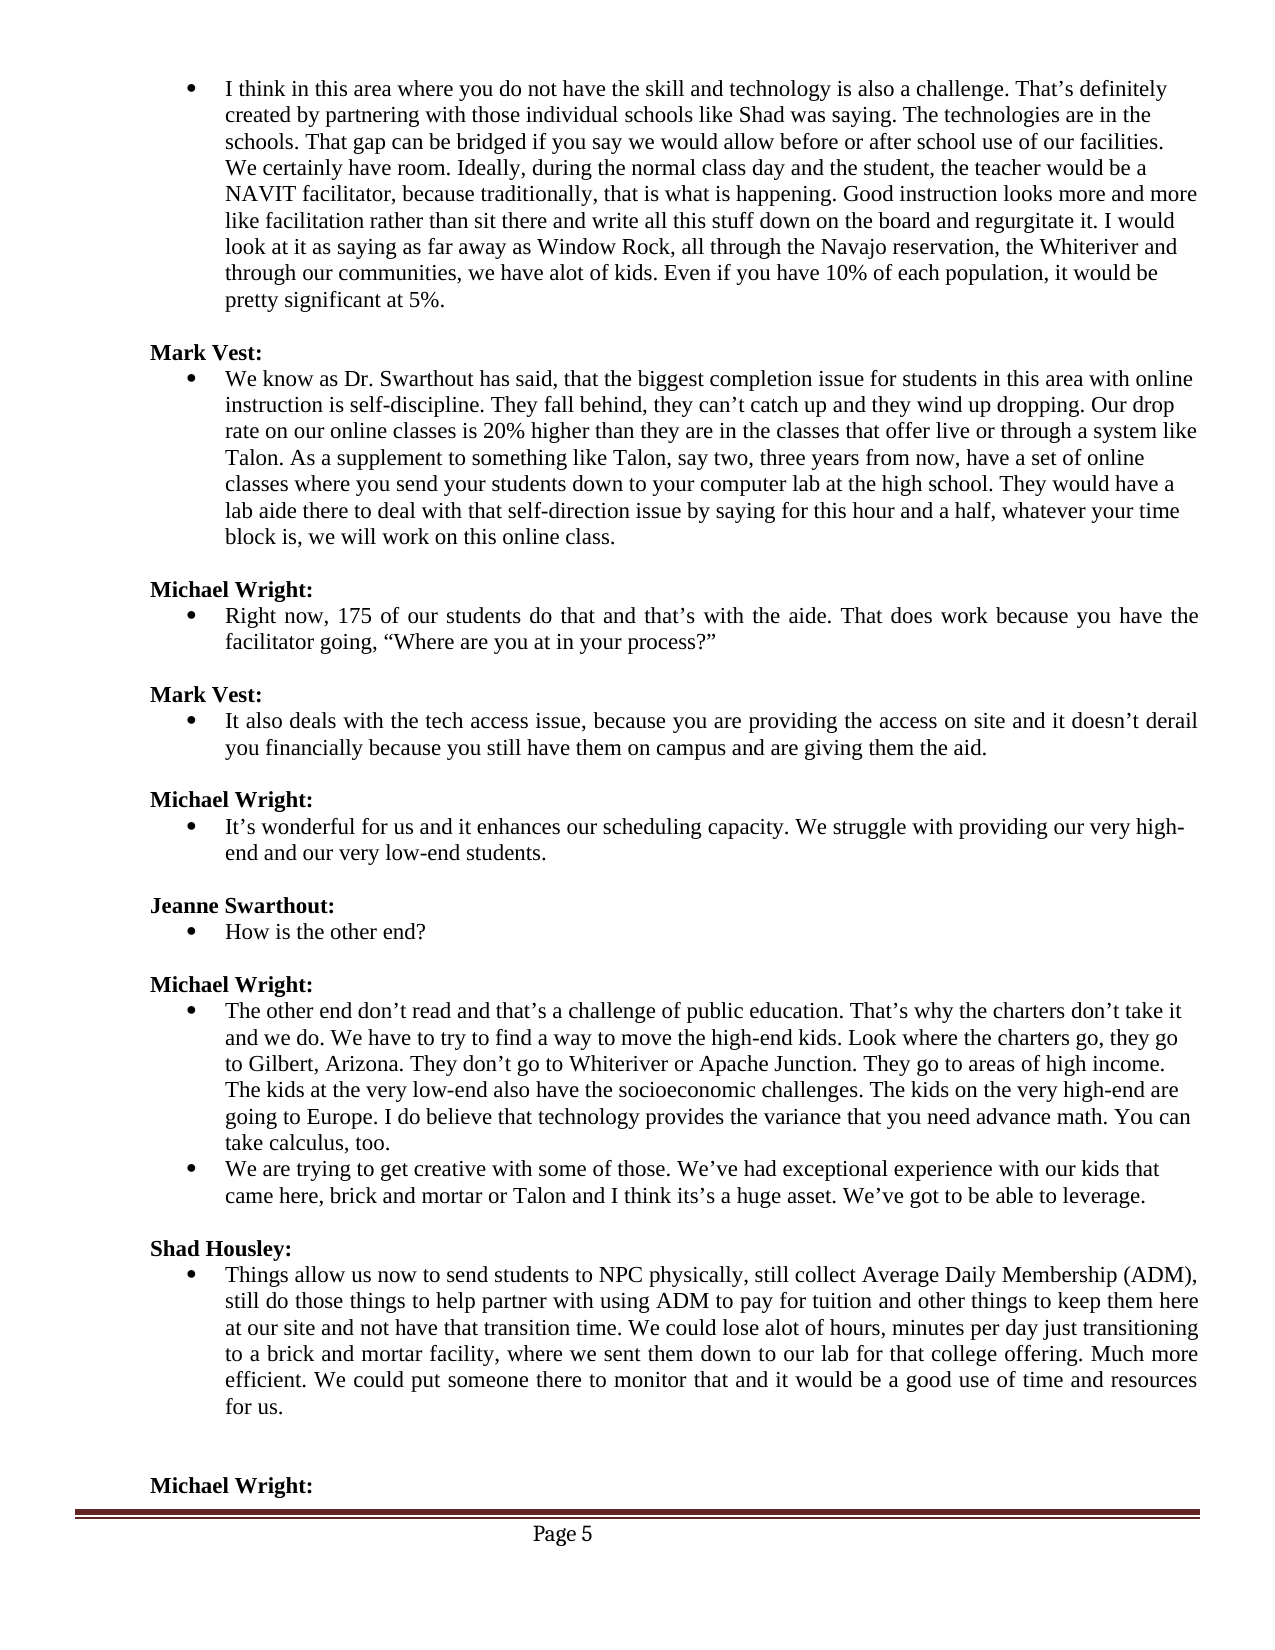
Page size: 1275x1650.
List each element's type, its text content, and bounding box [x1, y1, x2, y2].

list It also deals with the tech access issue, because you are providing the access on site and it doesn’t derail you financially because you still have them on campus and are giving them the aid. [187, 707, 1200, 760]
text Michael Wright: [75, 1472, 1200, 1498]
list It’s wonderful for us and it enhances our scheduling capacity. We struggle with providing our very high-end and our very low-end students. [187, 813, 1200, 866]
text Michael Wright: [150, 576, 1200, 602]
list We are trying to get creative with some of those. We’ve had exceptional experience with our kids that came here, brick and mortar or Talon and I think its’s a huge asset. We’ve got to be able to leverage. [187, 1156, 1200, 1208]
text Michael Wright: [150, 787, 1200, 813]
list The other end don’t read and that’s a challenge of public education. That’s why the charters don’t take it and we do. We have to try to find a way to move the high-end kids. Look where the charters go, they go to Gilbert, Arizona. They don’t go to Whiteriver or Apache Junction. They go to areas of high income. The kids at the very low-end also have the socioeconomic challenges. The kids on the very high-end are going to Europe. I do believe that technology provides the variance that you need advance math. You can take calculus, too. [187, 997, 1200, 1156]
text Mark Vest: [150, 681, 1200, 707]
list I think in this area where you do not have the skill and technology is also a challenge. That’s definitely created by partnering with those individual schools like Shad was saying. The technologies are in the schools. That gap can be bridged if you say we would allow before or after school use of our facilities. We certainly have room. Ideally, during the normal class day and the student, the teacher would be a NAVIT facilitator, because traditionally, that is what is happening. Good instruction looks more and more like facilitation rather than sit there and write all this stuff down on the board and regurgitate it. I would look at it as saying as far away as Window Rock, all through the Navajo reservation, the Whiteriver and through our communities, we have alot of kids. Even if you have 10% of each population, it would be pretty significant at 5%. [187, 75, 1200, 312]
list How is the other end? [187, 918, 1200, 945]
text Shad Housley: [75, 1234, 1200, 1261]
text Jeanne Swarthout: [75, 892, 1200, 918]
list Things allow us now to send students to NPC physically, still collect Average Daily Membership (ADM), still do those things to help partner with using ADM to pay for tuition and other things to keep them here at our site and not have that transition time. We could lose alot of hours, minutes per day just transitioning to a brick and mortar facility, where we sent them down to our lab for that college offering. Much more efficient. We could put someone there to monitor that and it would be a good use of time and resources for us. [187, 1261, 1200, 1419]
text Michael Wright: [75, 971, 1200, 997]
text Mark Vest: [75, 338, 1200, 365]
list We know as Dr. Swarthout has said, that the biggest completion issue for students in this area with online instruction is self-discipline. They fall behind, they can’t catch up and they wind up dropping. Our drop rate on our online classes is 20% higher than they are in the classes that offer live or through a system like Talon. As a supplement to something like Talon, say two, three years from now, have a set of online classes where you send your students down to your computer lab at the high school. They would have a lab aide there to deal with that self-direction issue by saying for this hour and a half, whatever your time block is, we will work on this online class. [187, 365, 1200, 549]
list Right now, 175 of our students do that and that’s with the aide. That does work because you have the facilitator going, “Where are you at in your process?” [187, 602, 1200, 655]
